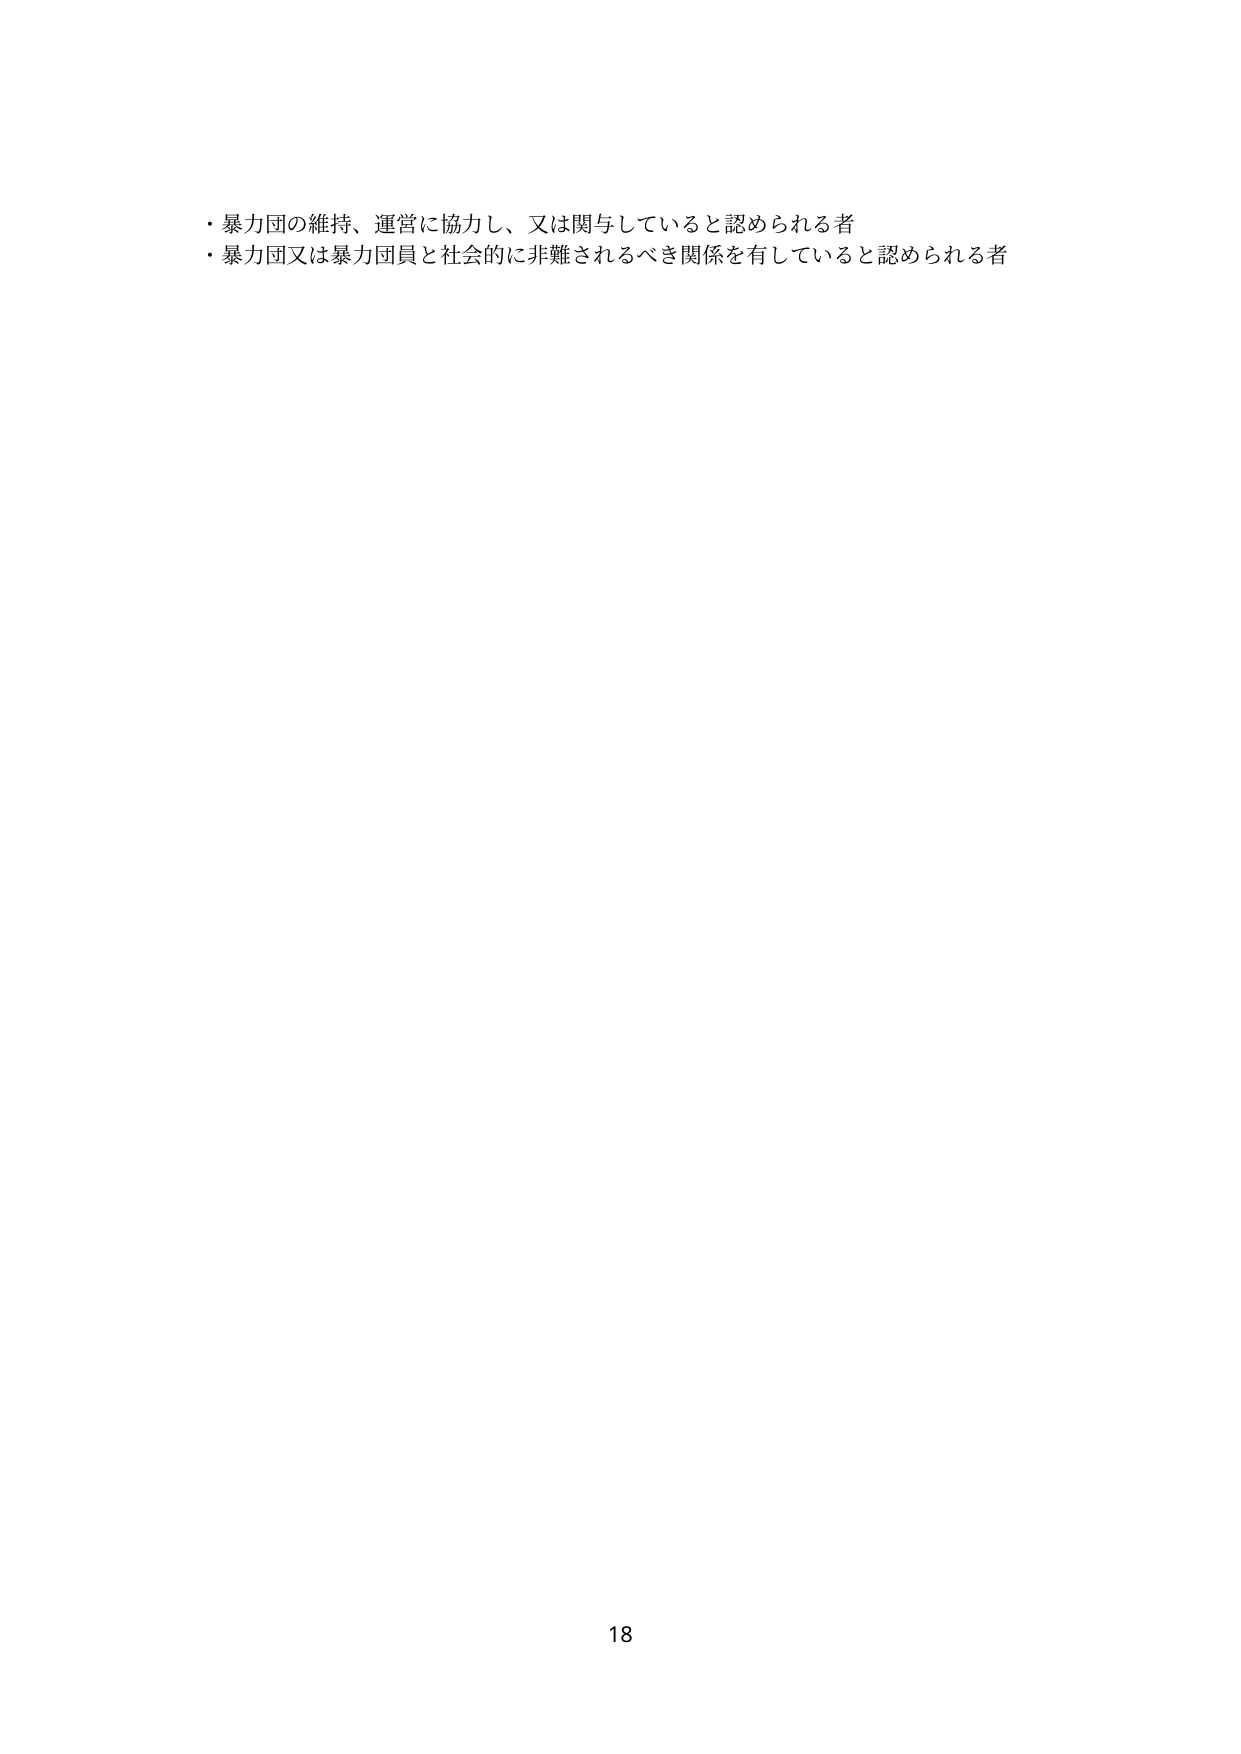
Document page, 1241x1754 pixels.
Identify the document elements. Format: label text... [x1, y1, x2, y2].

text ・暴力団又は暴力団員と社会的に非難されるべき関係を有していると認められる者 [199, 238, 1063, 270]
text ・暴力団の維持、運営に協力し、又は関与していると認められる者 [199, 207, 1063, 238]
